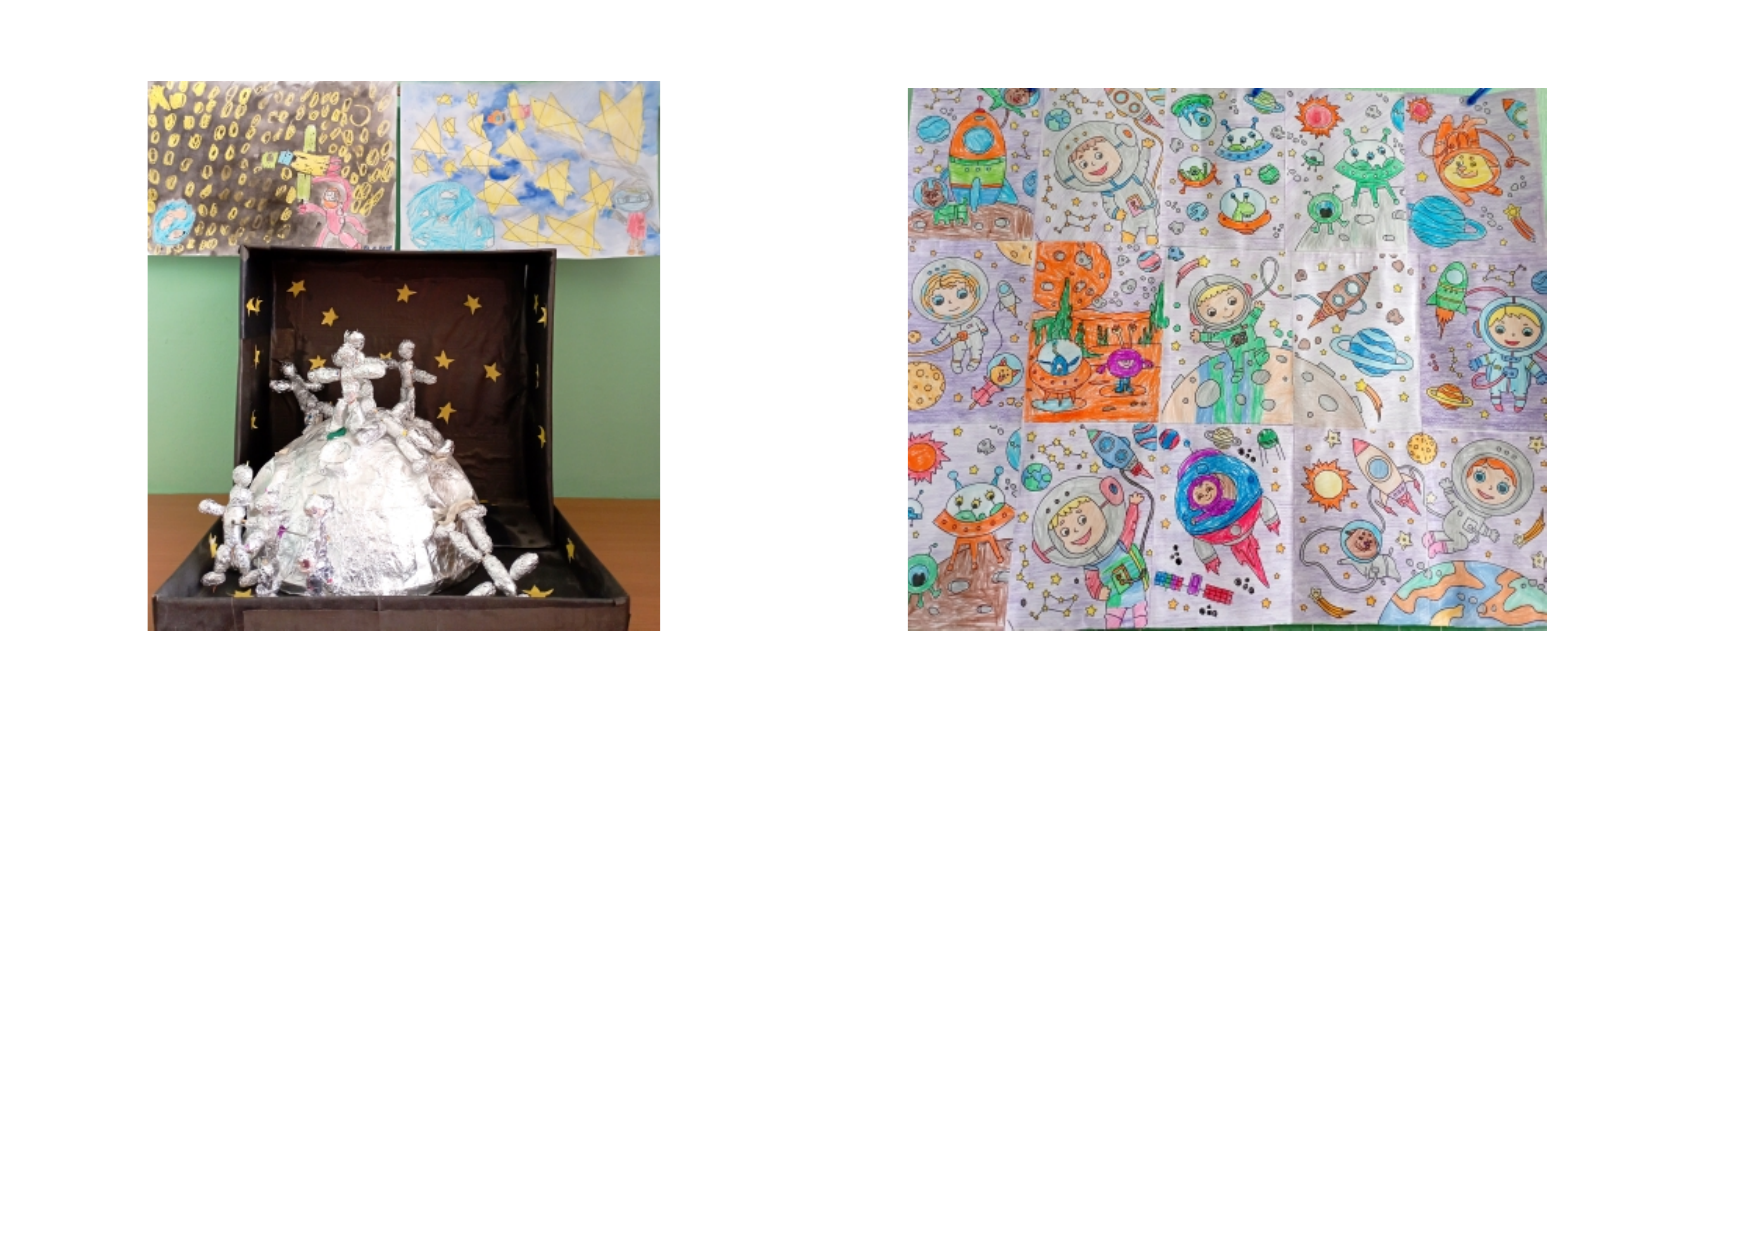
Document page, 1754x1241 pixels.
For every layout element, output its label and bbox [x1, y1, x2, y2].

picture [147, 81, 661, 631]
picture [907, 88, 1547, 631]
